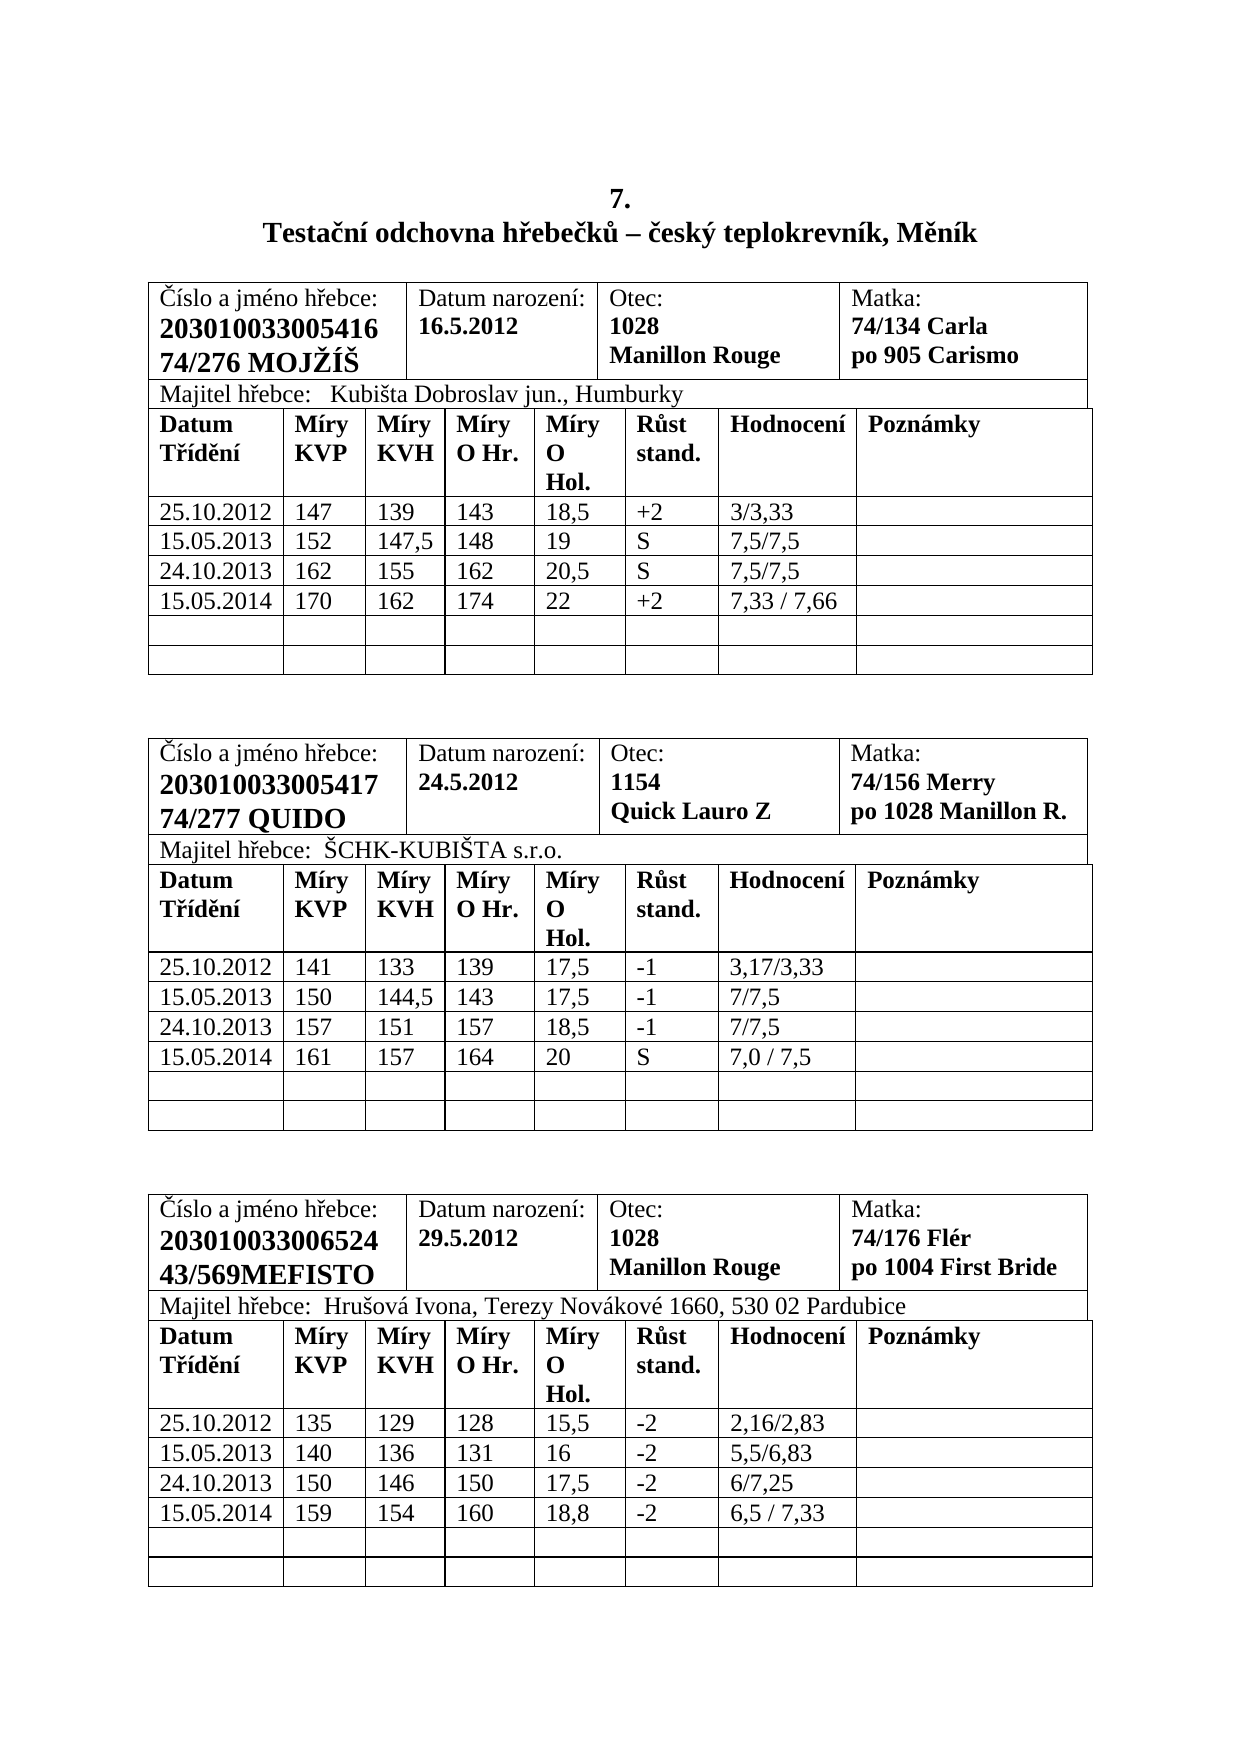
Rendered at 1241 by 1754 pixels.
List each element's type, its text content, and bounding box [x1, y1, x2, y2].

table_cell S [626, 556, 718, 585]
table_cell +2 [626, 497, 718, 525]
table_cell 155 [366, 556, 444, 585]
table_cell 17,5 [535, 953, 625, 981]
table_cell 3/3,33 [719, 497, 856, 525]
table_header Číslo a jméno hřebce: 203010033005416 74/276 MOJŽÍŠ [149, 283, 406, 378]
table_cell 147,5 [366, 526, 444, 555]
table_cell 174 [446, 586, 534, 615]
table_cell 7/7,5 [719, 1012, 855, 1041]
table_cell Míry O Hol. [535, 409, 625, 496]
table_cell [284, 1101, 365, 1130]
table_cell -1 [626, 953, 718, 981]
table_cell 147 [284, 497, 365, 525]
table_cell 16 [535, 1438, 625, 1467]
table_cell [284, 1072, 365, 1100]
table_cell 144,5 [366, 982, 444, 1011]
table_cell 146 [366, 1468, 444, 1497]
table_cell 131 [446, 1438, 534, 1467]
table_cell [857, 526, 1092, 555]
table_header Číslo a jméno hřebce: 203010033006524 43/569MEFISTO [149, 1195, 406, 1290]
table_cell [719, 1528, 856, 1556]
table_cell 5,5/6,83 [719, 1438, 856, 1467]
table_cell [366, 1101, 444, 1130]
table_cell Míry KVP [284, 865, 365, 951]
table_cell [535, 616, 625, 644]
table_cell -1 [626, 1012, 718, 1041]
table_cell [857, 556, 1092, 585]
table_cell Míry KVP [284, 409, 365, 496]
table_cell 161 [284, 1042, 365, 1071]
table_cell Růst stand. [626, 409, 718, 496]
table_cell 20,5 [535, 556, 625, 585]
table_cell [446, 1072, 534, 1100]
table_cell 159 [284, 1498, 365, 1527]
table_cell Míry O Hol. [535, 1321, 625, 1407]
table_cell 15.05.2014 [149, 1498, 283, 1527]
table_cell [719, 1101, 855, 1130]
table_cell 143 [446, 497, 534, 525]
table_cell [366, 646, 444, 674]
table_cell [535, 1558, 625, 1586]
table_cell 15.05.2014 [149, 586, 283, 615]
table_cell Míry KVH [366, 409, 444, 496]
table_cell Růst stand. [626, 1321, 718, 1407]
table_cell 141 [284, 953, 365, 981]
table_cell 139 [446, 953, 534, 981]
table_cell 18,5 [535, 1012, 625, 1041]
table_cell S [626, 1042, 718, 1071]
table_cell [149, 1558, 283, 1586]
table_cell [719, 646, 856, 674]
table_cell 162 [284, 556, 365, 585]
table_cell 15.05.2014 [149, 1042, 283, 1071]
table_cell 133 [366, 953, 444, 981]
table_cell [446, 646, 534, 674]
table_cell 3,17/3,33 [719, 953, 855, 981]
table_cell [446, 616, 534, 644]
table_cell 25.10.2012 [149, 1409, 283, 1437]
table_cell Míry KVP [284, 1321, 365, 1407]
table_cell Majitel hřebce: ŠCHK-KUBIŠTA s.r.o. [149, 835, 1087, 864]
table_cell 140 [284, 1438, 365, 1467]
table_cell [857, 1438, 1092, 1467]
table_cell 129 [366, 1409, 444, 1437]
table_cell 7,33 / 7,66 [719, 586, 856, 615]
table_cell 152 [284, 526, 365, 555]
table_cell 162 [446, 556, 534, 585]
table_cell [149, 646, 283, 674]
table_cell [626, 1528, 718, 1556]
table_cell 2,16/2,83 [719, 1409, 856, 1437]
table_cell 17,5 [535, 1468, 625, 1497]
table_cell Majitel hřebce: Hrušová Ivona, Terezy Novákové 1660, 530 02 Pardubice [149, 1291, 1087, 1320]
table_cell [284, 1558, 365, 1586]
table_cell 7,5/7,5 [719, 526, 856, 555]
table_cell 6,5 / 7,33 [719, 1498, 856, 1527]
table_cell 150 [284, 1468, 365, 1497]
table_cell [446, 1101, 534, 1130]
table_cell -1 [626, 982, 718, 1011]
table_cell Míry O Hol. [535, 865, 625, 951]
table_cell 24.10.2013 [149, 1468, 283, 1497]
table_cell [856, 982, 1092, 1011]
table_cell [719, 616, 856, 644]
table_cell [857, 616, 1092, 644]
table_cell -2 [626, 1468, 718, 1497]
table_cell 15,5 [535, 1409, 625, 1437]
table_cell [149, 616, 283, 644]
table_cell [856, 1012, 1092, 1041]
table_cell 150 [284, 982, 365, 1011]
table_cell Datum Třídění [149, 1321, 283, 1407]
table_cell -2 [626, 1409, 718, 1437]
table_cell 136 [366, 1438, 444, 1467]
table_cell 24.10.2013 [149, 556, 283, 585]
table_cell Míry KVH [366, 865, 444, 951]
table_cell [284, 646, 365, 674]
table_cell [719, 1558, 856, 1586]
table_cell [626, 646, 718, 674]
table_cell [366, 1528, 444, 1556]
table_cell 162 [366, 586, 444, 615]
table_cell 160 [446, 1498, 534, 1527]
table_header Otec: 1028 Manillon Rouge [598, 1195, 839, 1290]
table_cell [857, 1558, 1092, 1586]
table_cell [446, 1558, 534, 1586]
table_cell [284, 1528, 365, 1556]
table_cell 22 [535, 586, 625, 615]
table_cell Míry O Hr. [446, 409, 534, 496]
table_cell 150 [446, 1468, 534, 1497]
table_header Číslo a jméno hřebce: 203010033005417 74/277 QUIDO [149, 739, 406, 834]
table_cell 20 [535, 1042, 625, 1071]
table_cell 151 [366, 1012, 444, 1041]
table_cell 18,5 [535, 497, 625, 525]
table_cell Hodnocení [719, 1321, 856, 1407]
table_cell Míry KVH [366, 1321, 444, 1407]
table_header Matka: 74/134 Carla po 905 Carismo [840, 283, 1087, 378]
table_cell [149, 1528, 283, 1556]
table_cell [535, 1072, 625, 1100]
table_cell 25.10.2012 [149, 953, 283, 981]
table_cell Hodnocení [719, 865, 855, 951]
table_cell 15.05.2013 [149, 1438, 283, 1467]
table_cell 7/7,5 [719, 982, 855, 1011]
table_cell [535, 1528, 625, 1556]
table_cell [857, 646, 1092, 674]
table_cell -2 [626, 1438, 718, 1467]
table_header Otec: 1154 Quick Lauro Z [600, 739, 839, 834]
text Testační odchovna hřebečků – český teplokrevník, Měník [148, 215, 1093, 248]
table_cell S [626, 526, 718, 555]
table_cell +2 [626, 586, 718, 615]
table_cell [719, 1072, 855, 1100]
table_cell [857, 1468, 1092, 1497]
table_cell 15.05.2013 [149, 526, 283, 555]
text 7. [148, 181, 1093, 215]
table_cell Hodnocení [719, 409, 856, 496]
table_cell [857, 586, 1092, 615]
table_cell 15.05.2013 [149, 982, 283, 1011]
table_cell [856, 1042, 1092, 1071]
table_cell 17,5 [535, 982, 625, 1011]
table_cell [284, 616, 365, 644]
table_cell [535, 1101, 625, 1130]
table_cell 154 [366, 1498, 444, 1527]
table_cell 135 [284, 1409, 365, 1437]
table_cell [366, 616, 444, 644]
table_cell Poznámky [857, 409, 1092, 496]
table_cell 19 [535, 526, 625, 555]
table_cell [857, 1498, 1092, 1527]
table_cell Majitel hřebce: Kubišta Dobroslav jun., Humburky [149, 380, 1087, 408]
table_cell [856, 953, 1092, 981]
table_cell 157 [366, 1042, 444, 1071]
table_cell [626, 1072, 718, 1100]
table_header Matka: 74/176 Flér po 1004 First Bride [840, 1195, 1087, 1290]
table_cell 143 [446, 982, 534, 1011]
table_cell [366, 1558, 444, 1586]
table_cell Růst stand. [626, 865, 718, 951]
table_cell 18,8 [535, 1498, 625, 1527]
table_cell 6/7,25 [719, 1468, 856, 1497]
table_cell [856, 1072, 1092, 1100]
table_cell 24.10.2013 [149, 1012, 283, 1041]
table_cell Poznámky [856, 865, 1092, 951]
table_header Datum narození: 16.5.2012 [407, 283, 597, 378]
table_cell 7,0 / 7,5 [719, 1042, 855, 1071]
table_cell [856, 1101, 1092, 1130]
table_cell [535, 646, 625, 674]
table_cell Poznámky [857, 1321, 1092, 1407]
table_header Datum narození: 24.5.2012 [407, 739, 599, 834]
table_cell Míry O Hr. [446, 1321, 534, 1407]
table_cell [149, 1072, 283, 1100]
table_cell 157 [446, 1012, 534, 1041]
table_cell 7,5/7,5 [719, 556, 856, 585]
table_cell 128 [446, 1409, 534, 1437]
table_cell [626, 616, 718, 644]
table_cell [626, 1558, 718, 1586]
table_cell [149, 1101, 283, 1130]
table_cell [446, 1528, 534, 1556]
table_cell [857, 1528, 1092, 1556]
table_header Matka: 74/156 Merry po 1028 Manillon R. [840, 739, 1087, 834]
table_cell 139 [366, 497, 444, 525]
table_header Otec: 1028 Manillon Rouge [598, 283, 839, 378]
table_cell 148 [446, 526, 534, 555]
table_cell 170 [284, 586, 365, 615]
table_cell Datum Třídění [149, 865, 283, 951]
table_cell Míry O Hr. [446, 865, 534, 951]
table_cell [366, 1072, 444, 1100]
table_cell -2 [626, 1498, 718, 1527]
table_cell Datum Třídění [149, 409, 283, 496]
table_cell 164 [446, 1042, 534, 1071]
table_cell [857, 497, 1092, 525]
table_cell [626, 1101, 718, 1130]
table_cell 157 [284, 1012, 365, 1041]
table_header Datum narození: 29.5.2012 [407, 1195, 597, 1290]
table_cell [857, 1409, 1092, 1437]
table_cell 25.10.2012 [149, 497, 283, 525]
